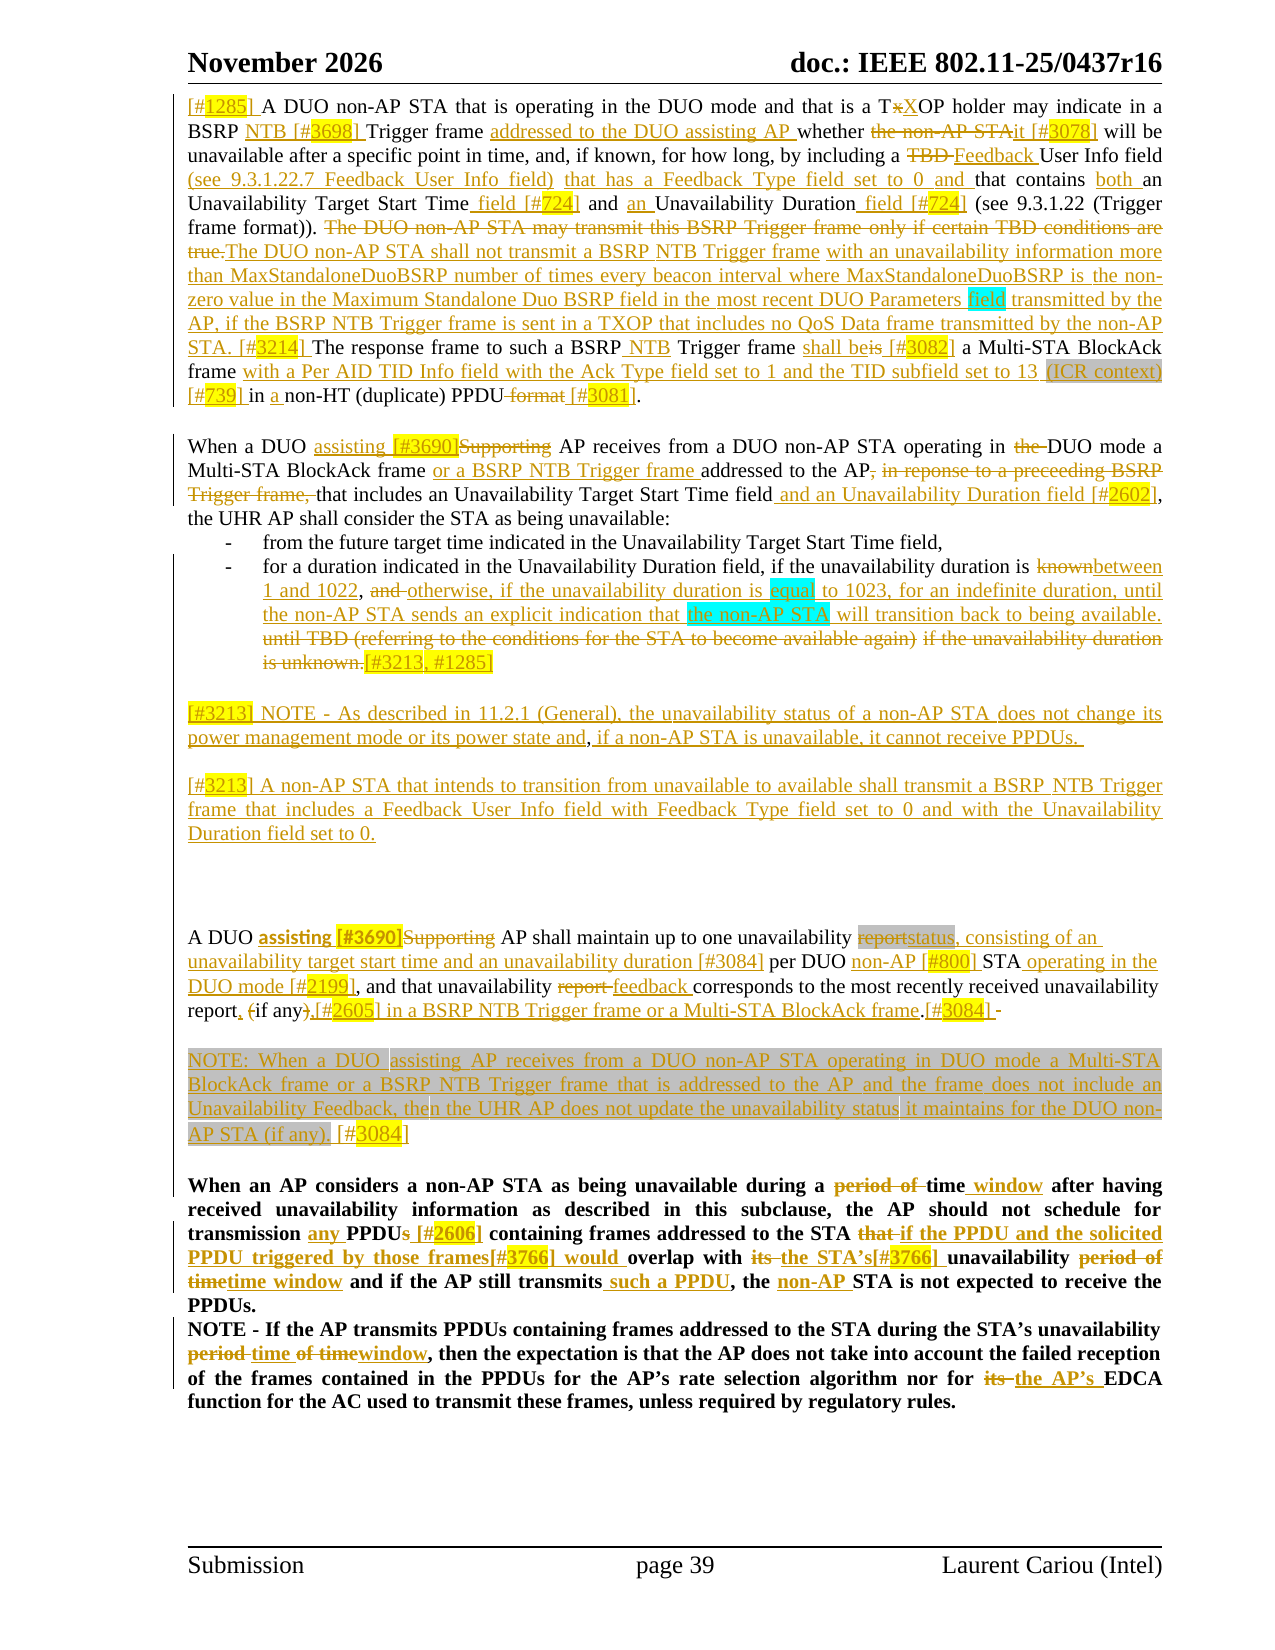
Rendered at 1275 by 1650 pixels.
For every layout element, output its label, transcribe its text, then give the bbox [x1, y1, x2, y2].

text When a DUO AP receives from a DUO non-AP STA operating in DUO mode a Multi-STA BlockAck frame addressed to the AP that includes an Unavailability Target Start Time field, the UHR AP shall consider the STA as being unavailable: [187, 434, 1162, 530]
text , [187, 722, 1162, 749]
list When an AP considers a non-AP STA as being unavailable during a time after having received unavailability information as described in this subclause, the AP should not schedule for transmission PPDU containing frames addressed to the STA overlap with unavailability and if the AP still transmits, the STA is not expected to receive the PPDUs. [187, 1173, 1162, 1317]
list NOTE - If the AP transmits PPDUs containing frames addressed to the STA during the STA’s unavailability , then the expectation is that the AP does not take into account the failed reception of the frames contained in the PPDUs for the AP’s rate selection algorithm nor for EDCA function for the AC used to transmit these frames, unless required by regulatory rules. [187, 1317, 1162, 1413]
list for a duration indicated in the Unavailability Duration field, if the unavailability duration is , [225, 554, 1162, 674]
list A DUO AP shall maintain up to one unavailability per DUO STA, and that unavailability corresponds to the most recently received unavailability report if any. [187, 924, 1162, 1022]
list from the future target time indicated in the Unavailability Target Start Time field, [225, 530, 1162, 554]
text A DUO non-AP STA that is operating in the DUO mode and that is a TOP holder may indicate in a BSRP Trigger frame whether will be unavailable after a specific point in time, and, if known, for how long, by including a User Info field that contains an Unavailability Target Start Time and Unavailability Duration (see 9.3.1.22 (Trigger frame format)). The response frame to such a BSRP Trigger frame a Multi-STA BlockAck frame in non-HT (duplicate) PPDU. [187, 333, 1162, 407]
text A DUO non-AP STA that is operating in the DUO mode and that is a TOP holder may indicate in a BSRP Trigger frame whether will be unavailable after a specific point in time, and, if known, for how long, by including a User Info field that contains an Unavailability Target Start Time and Unavailability Duration (see 9.3.1.22 (Trigger frame format)). The response frame to such a BSRP Trigger frame a Multi-STA BlockAck frame in non-HT (duplicate) PPDU. [187, 94, 1162, 284]
text , [253, 701, 1162, 721]
